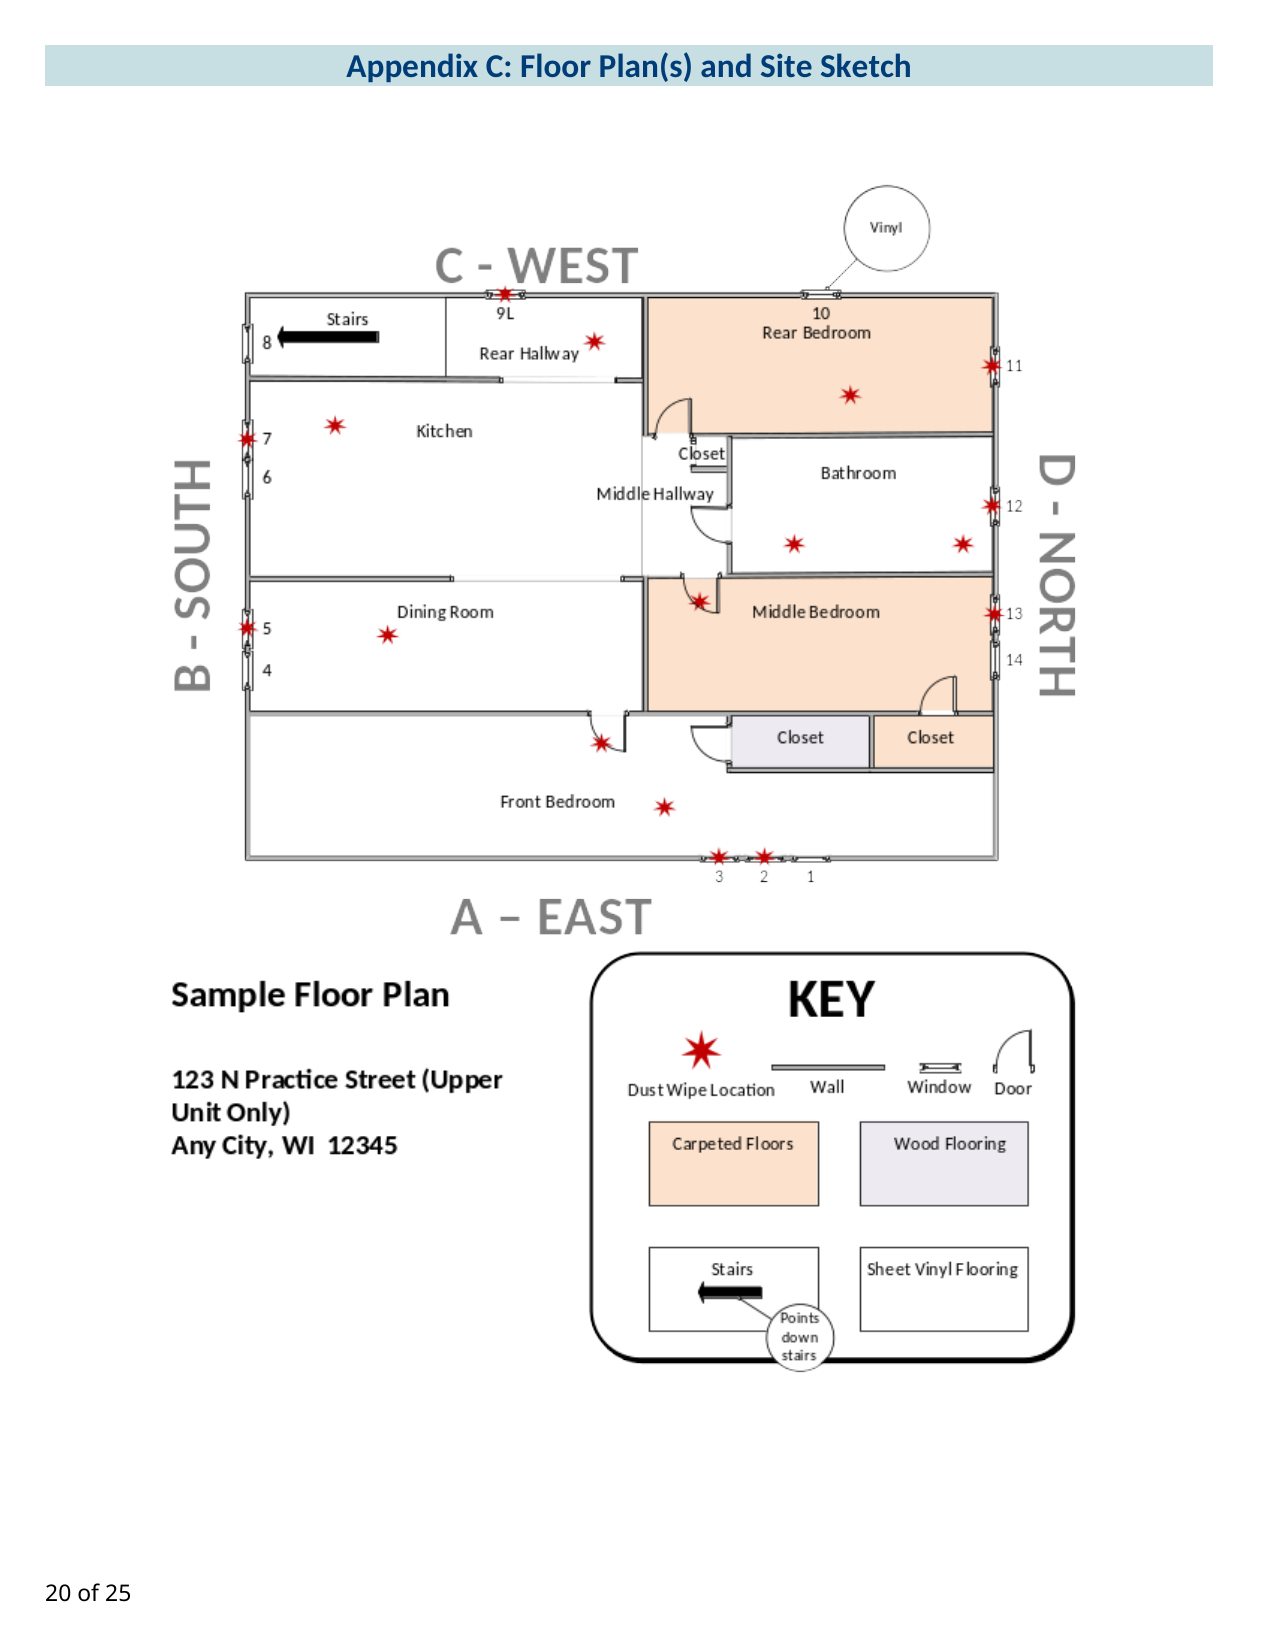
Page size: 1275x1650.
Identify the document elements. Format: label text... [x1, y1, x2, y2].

text Appendix C: Floor Plan(s) and Site Sketch [45, 45, 1213, 86]
